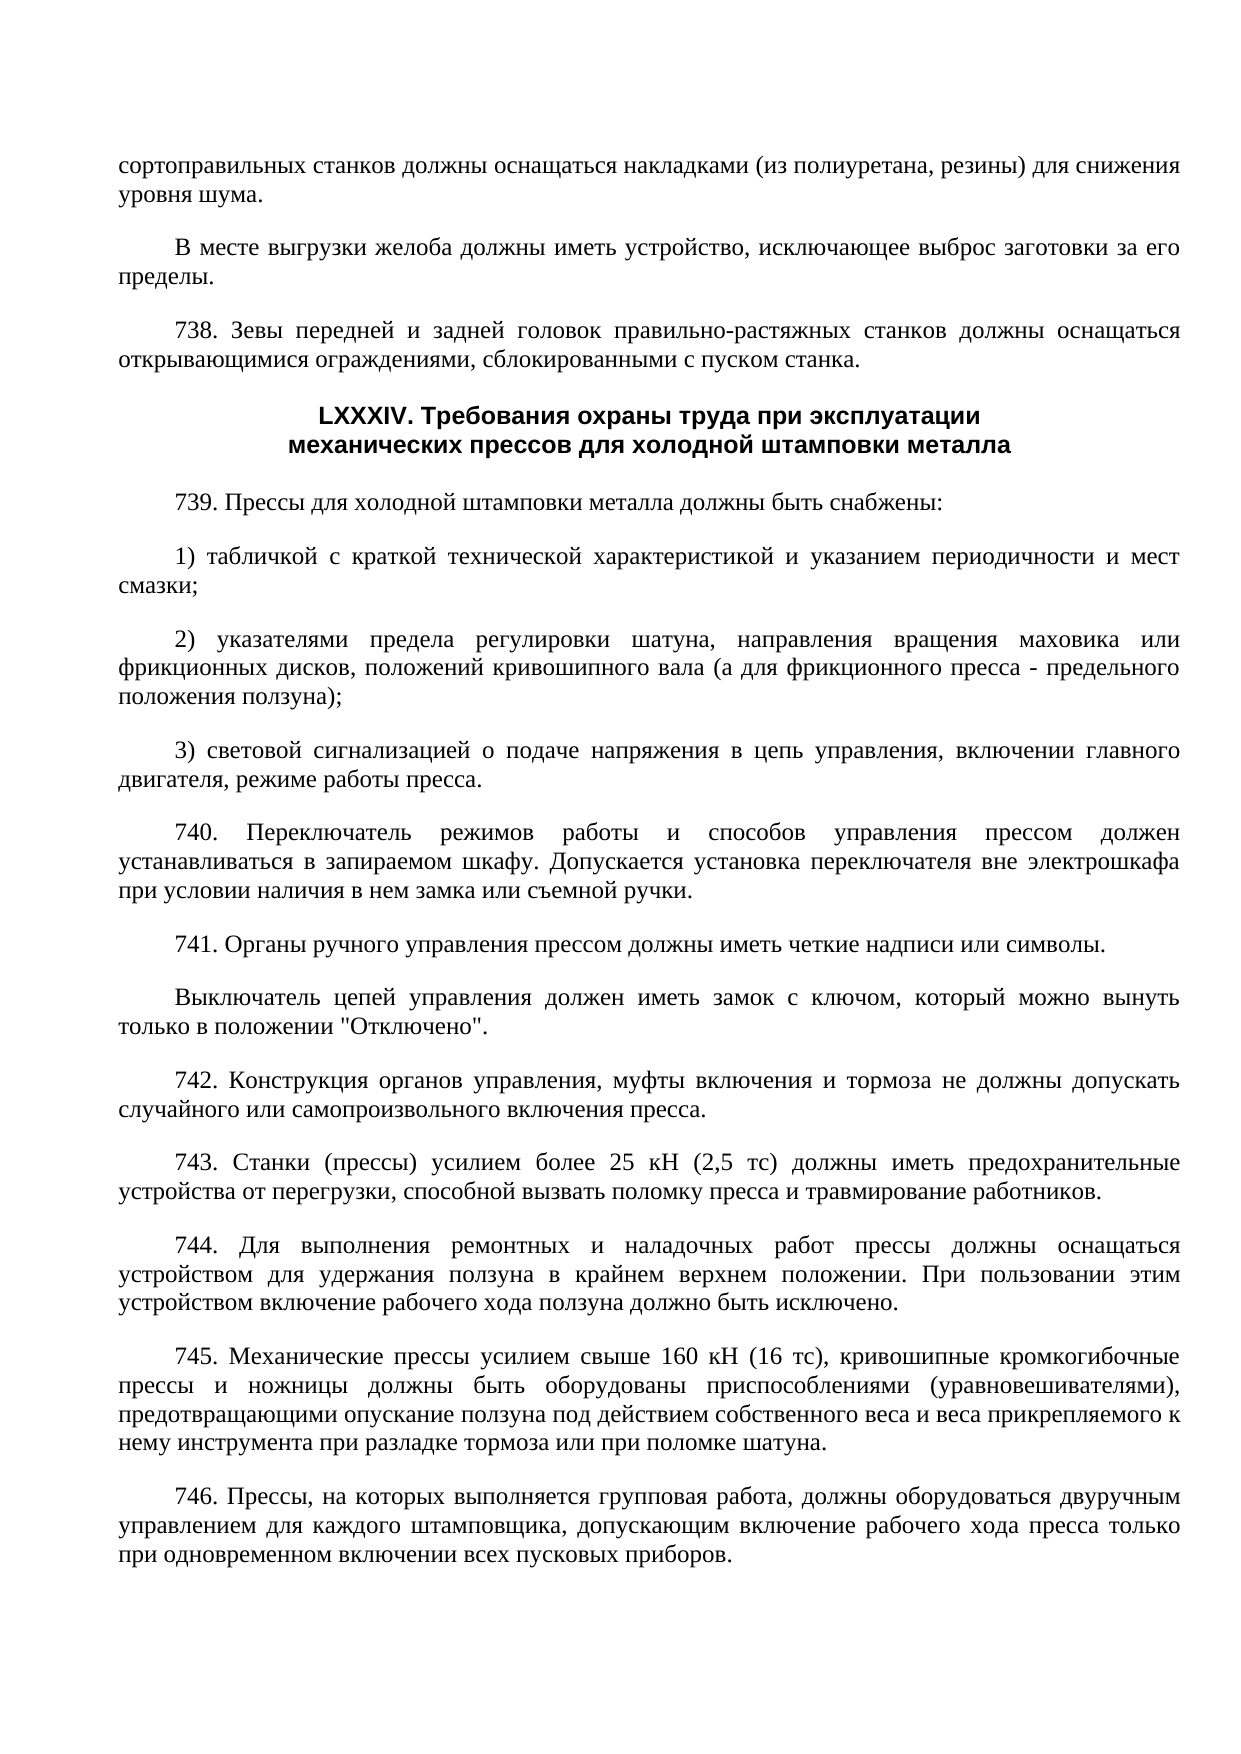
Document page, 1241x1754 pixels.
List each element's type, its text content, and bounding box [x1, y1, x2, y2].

text 744. Для выполнения ремонтных и наладочных работ прессы должны оснащаться устройством для удержания ползуна в крайнем верхнем положении. При пользовании этим устройством включение рабочего хода ползуна должно быть исключено. [118, 1230, 1181, 1316]
text 746. Прессы, на которых выполняется групповая работа, должны оборудоваться двуручным управлением для каждого штамповщика, допускающим включение рабочего хода пресса только при одновременном включении всех пусковых приборов. [118, 1481, 1181, 1567]
text 1) табличкой с краткой технической характеристикой и указанием периодичности и мест смазки; [118, 541, 1181, 599]
text 738. Зевы передней и задней головок правильно-растяжных станков должны оснащаться открывающимися ограждениями, сблокированными с пуском станка. [118, 315, 1181, 372]
text 741. Органы ручного управления прессом должны иметь четкие надписи или символы. [118, 929, 1181, 957]
text В месте выгрузки желоба должны иметь устройство, исключающее выброс заготовки за его пределы. [118, 232, 1181, 290]
text 2) указателями предела регулировки шатуна, направления вращения маховика или фрикционных дисков, положений кривошипного вала (а для фрикционного пресса - предельного положения ползуна); [118, 624, 1181, 710]
text 3) световой сигнализацией о подаче напряжения в цепь управления, включении главного двигателя, режиме работы пресса. [118, 735, 1181, 792]
text Выключатель цепей управления должен иметь замок с ключом, который можно вынуть только в положении "Отключено". [118, 982, 1181, 1040]
text 742. Конструкция органов управления, муфты включения и тормоза не должны допускать случайного или самопроизвольного включения пресса. [118, 1065, 1181, 1122]
text 745. Механические прессы усилием свыше 160 кН (16 тс), кривошипные кромкогибочные прессы и ножницы должны быть оборудованы приспособлениями (уравновешивателями), предотвращающими опускание ползуна под действием собственного веса и веса прикрепляемого к нему инструмента при разладке тормоза или при поломке шатуна. [118, 1341, 1181, 1456]
title LXXXIV. Требования охраны труда при эксплуатации [118, 401, 1181, 430]
text 740. Переключатель режимов работы и способов управления прессом должен устанавливаться в запираемом шкафу. Допускается установка переключателя вне электрошкафа при условии наличия в нем замка или съемной ручки. [118, 817, 1181, 904]
text 739. Прессы для холодной штамповки металла должны быть снабжены: [118, 487, 1181, 516]
text 743. Станки (прессы) усилием более 25 кН (2,5 тс) должны иметь предохранительные устройства от перегрузки, способной вызвать поломку пресса и травмирование работников. [118, 1147, 1181, 1205]
title механических прессов для холодной штамповки металла [118, 430, 1181, 459]
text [118, 150, 1181, 207]
